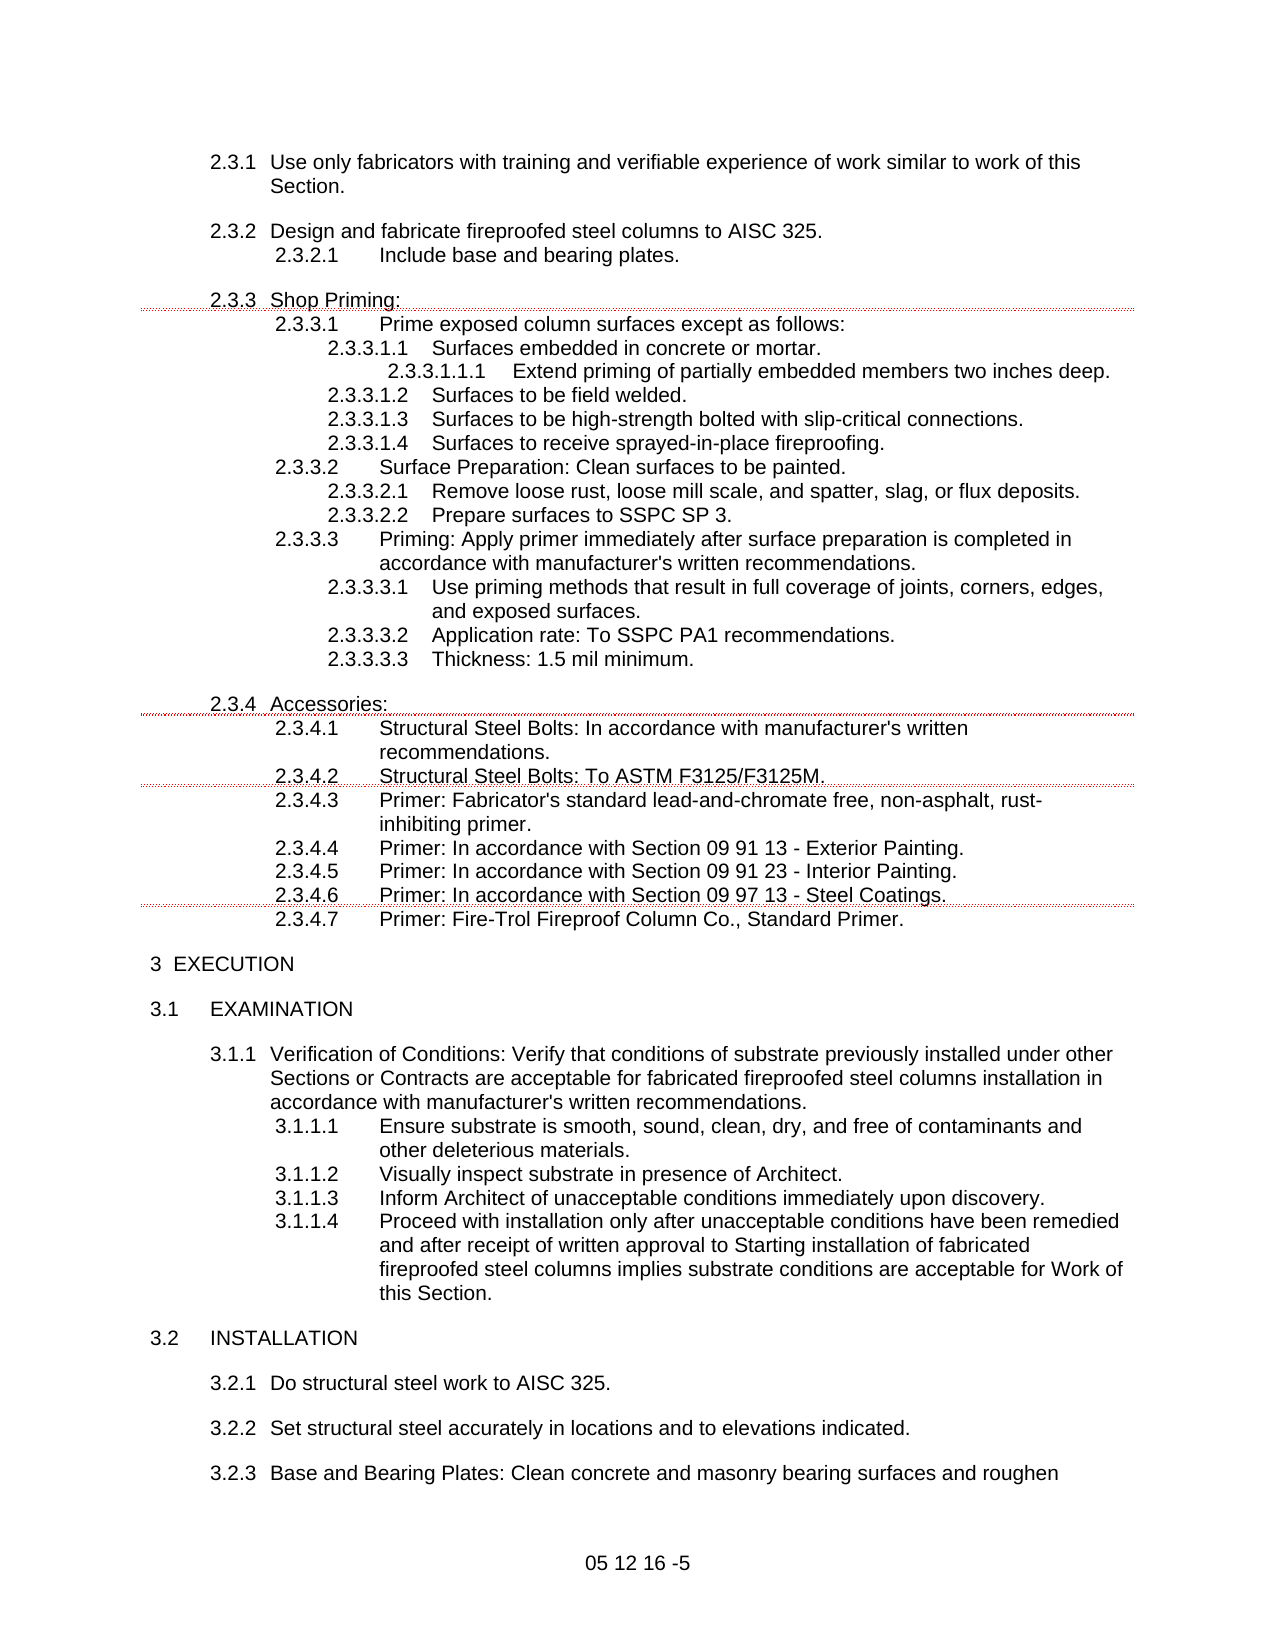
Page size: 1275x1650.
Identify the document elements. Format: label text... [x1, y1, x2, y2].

list Primer: Fabricator's standard lead-and-chromate free, non-asphalt, rust-inhibiting primer. [275, 787, 1125, 835]
list Application rate: To SSPC PA1 recommendations. [327, 623, 1125, 647]
list Set structural steel accurately in locations and to elevations indicated. [210, 1416, 1125, 1439]
list Primer: In accordance with Section 09 91 23 - Interior Painting. [275, 859, 1125, 883]
list Inform Architect of unacceptable conditions immediately upon discovery. [275, 1185, 1125, 1209]
list Extend priming of partially embedded members two inches deep. [387, 359, 1125, 383]
list Primer: In accordance with Section 09 91 13 - Exterior Painting. [275, 835, 1125, 859]
list Design and fabricate fireproofed steel columns to AISC 325. [210, 219, 1125, 243]
list Include base and bearing plates. [275, 243, 1125, 267]
list Use only fabricators with training and verifiable experience of work similar to work of this Section. [210, 150, 1125, 198]
list Structural Steel Bolts: In accordance with manufacturer's written recommendations. [275, 716, 1125, 763]
list Shop Priming: [210, 287, 1125, 311]
list Visually inspect substrate in presence of Architect. [275, 1161, 1125, 1185]
list Proceed with installation only after unacceptable conditions have been remedied and after receipt of written approval to Starting installation of fabricated fireproofed steel columns implies substrate conditions are acceptable for Work of this Section. [275, 1209, 1125, 1305]
list Do structural steel work to AISC 325. [210, 1371, 1125, 1395]
list Verification of Conditions: Verify that conditions of substrate previously installed under other Sections or Contracts are acceptable for fabricated fireproofed steel columns installation in accordance with manufacturer's written recommendations. [210, 1042, 1125, 1113]
list Use priming methods that result in full coverage of joints, corners, edges, and exposed surfaces. [327, 575, 1125, 623]
list EXAMINATION [150, 997, 1125, 1021]
list Primer: In accordance with Section 09 97 13 - Steel Coatings. [275, 883, 1125, 907]
list Remove loose rust, loose mill scale, and spatter, slag, or flux deposits. [327, 479, 1125, 503]
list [210, 1460, 1125, 1484]
list Priming: Apply primer immediately after surface preparation is completed in accordance with manufacturer's written recommendations. [275, 527, 1125, 575]
list Surfaces to be high-strength bolted with slip-critical connections. [327, 407, 1125, 431]
list Prepare surfaces to SSPC SP 3. [327, 503, 1125, 527]
list Surfaces to receive sprayed-in-place fireproofing. [327, 431, 1125, 455]
list Surface Preparation: Clean surfaces to be painted. [275, 455, 1125, 479]
list Structural Steel Bolts: To ASTM F3125/F3125M. [275, 763, 1125, 787]
list INSTALLATION [150, 1326, 1125, 1350]
list Primer: Fire-Trol Fireproof Column Co., Standard Primer. [275, 907, 1125, 931]
list Prime exposed column surfaces except as follows: [275, 311, 1125, 335]
list EXECUTION [150, 952, 1125, 976]
list Surfaces embedded in concrete or mortar. [327, 335, 1125, 359]
list Ensure substrate is smooth, sound, clean, dry, and free of contaminants and other deleterious materials. [275, 1113, 1125, 1161]
list Surfaces to be field welded. [327, 383, 1125, 407]
list Thickness: 1.5 mil minimum. [327, 647, 1125, 671]
list Accessories: [210, 692, 1125, 716]
